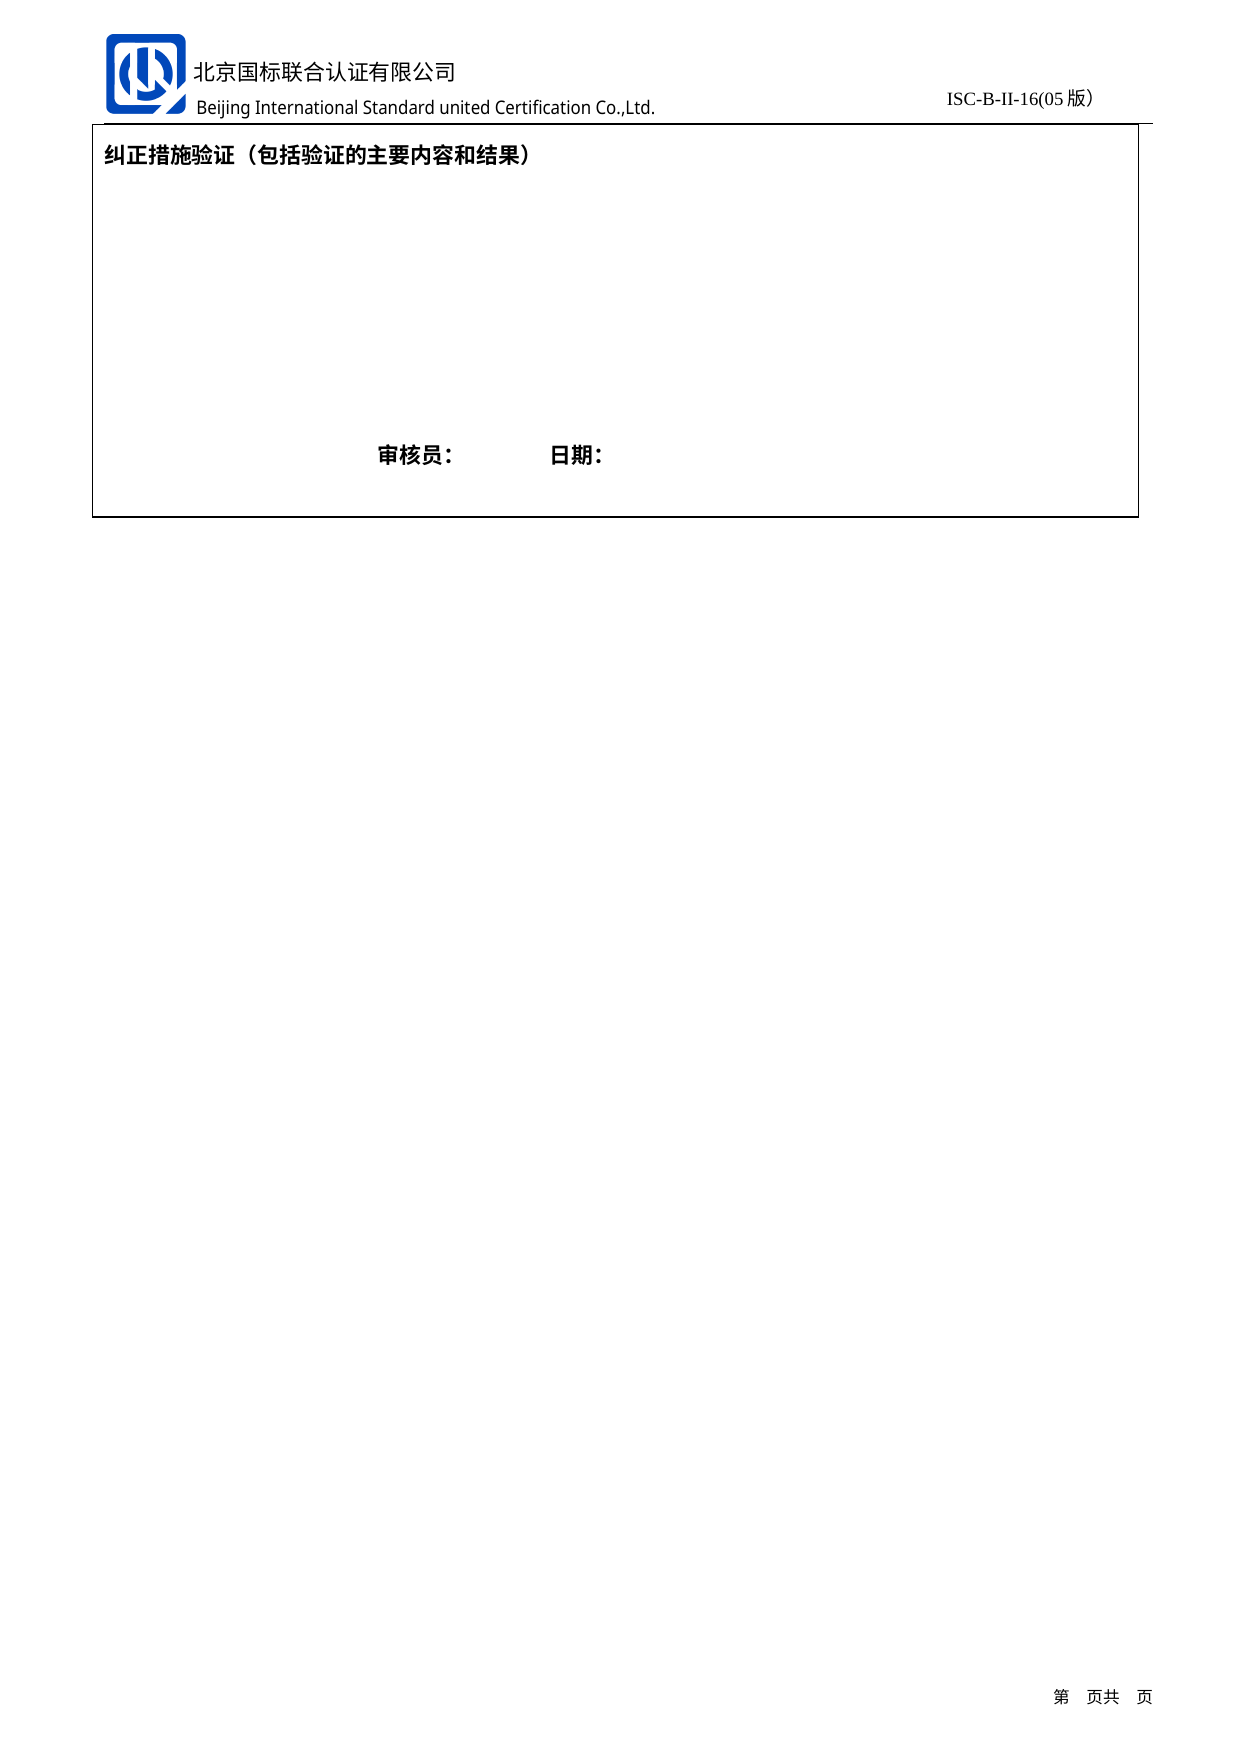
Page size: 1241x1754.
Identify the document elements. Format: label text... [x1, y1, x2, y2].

table_cell 纠正措施验证（包括验证的主要内容和结果） 审核员： 日期： [93, 125, 1138, 516]
picture [106, 34, 186, 114]
